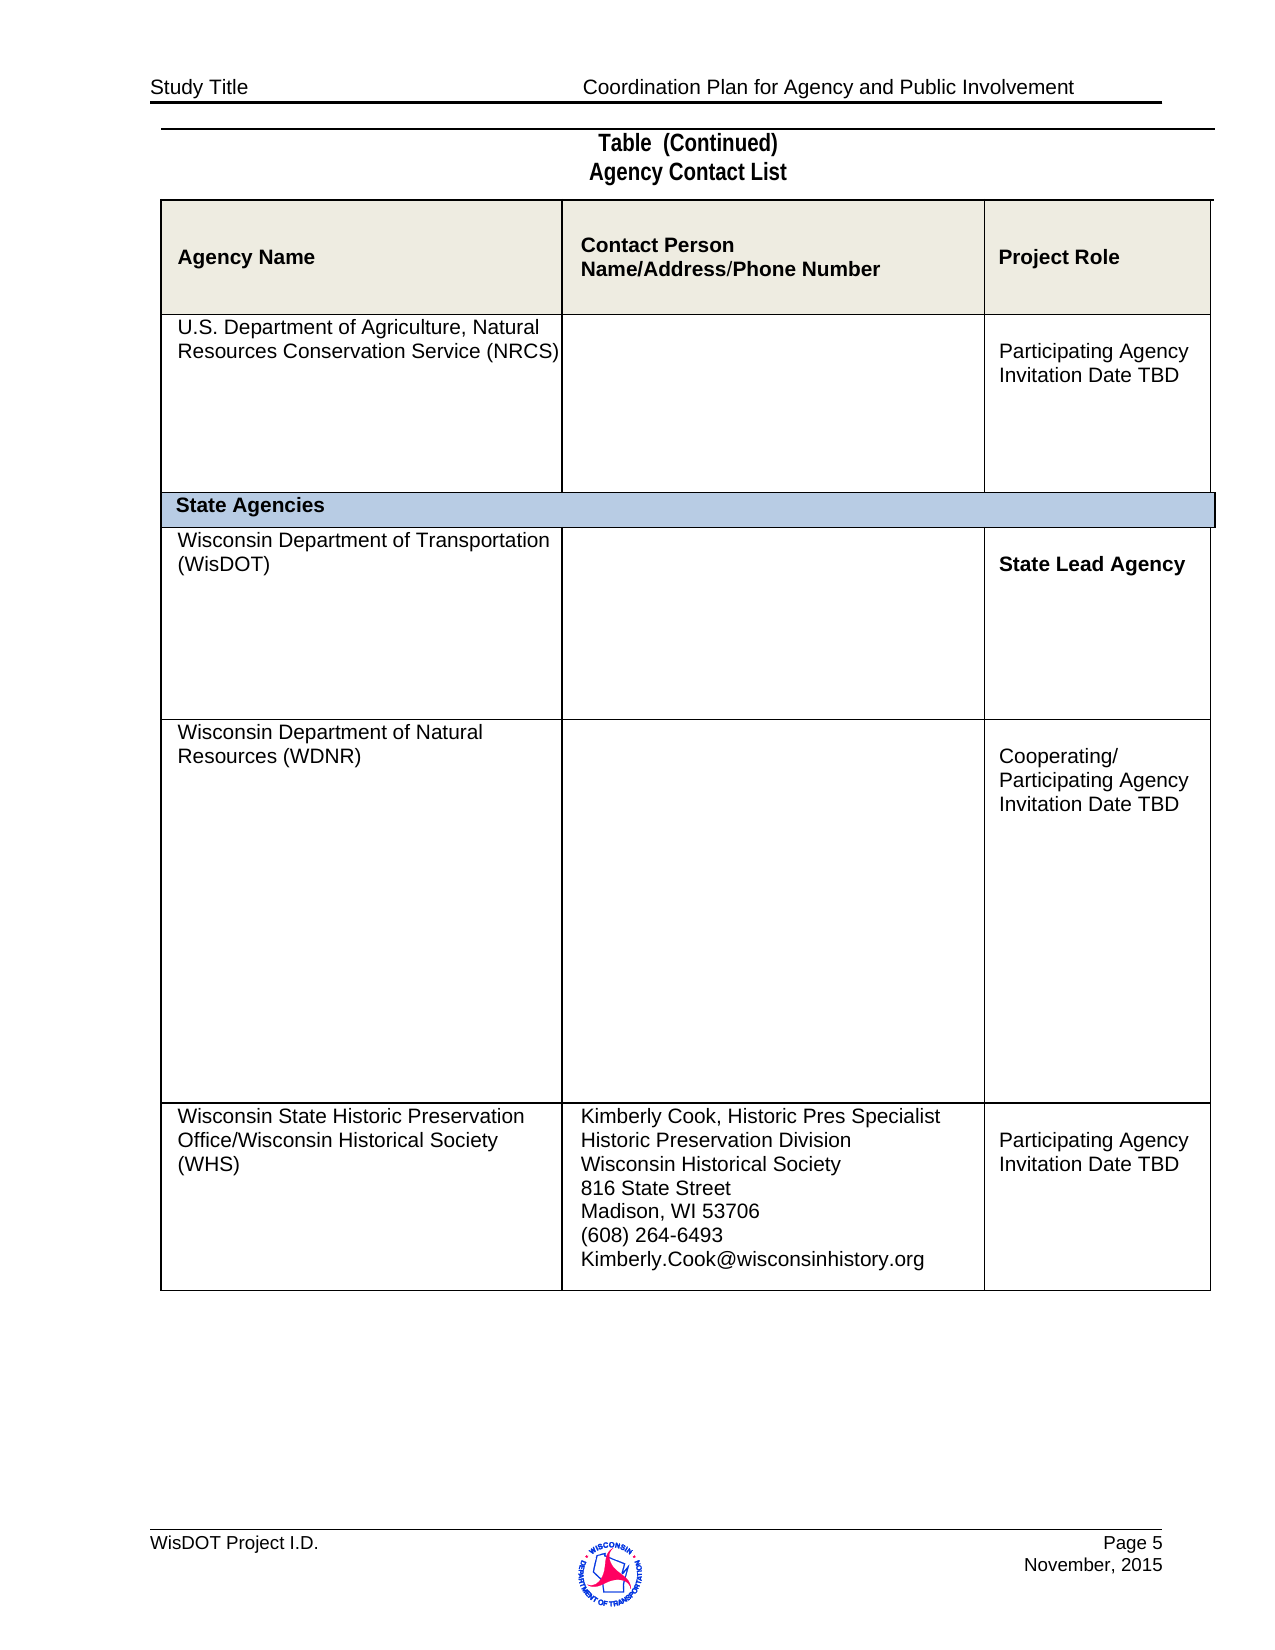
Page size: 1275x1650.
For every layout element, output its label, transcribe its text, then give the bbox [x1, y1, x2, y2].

table_cell Agency Name [162, 201, 561, 314]
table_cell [563, 201, 984, 314]
table_cell [563, 720, 984, 1102]
table_cell [563, 528, 984, 718]
table_cell Wisconsin Department of Natural Resources (WDNR) [162, 720, 561, 1102]
table_cell Project Role [985, 201, 1210, 314]
table_cell U.S. Department of Agriculture, Natural Resources Conservation Service (NRCS) [162, 315, 561, 492]
table_cell Kimberly Cook, Historic Pres Specialist Historic Preservation Division Wisconsin Historical Society 816 State Street Madison, WI 53706 (608) 264-6493 Kimberly.Cook@wisconsinhistory.org [563, 1104, 984, 1290]
table_cell State Agencies [162, 493, 1214, 527]
table_cell [563, 315, 984, 492]
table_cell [985, 1104, 1210, 1290]
table_cell State Lead Agency [985, 528, 1210, 718]
table_cell Participating Agency Invitation Date TBD [985, 315, 1210, 492]
table_header Agency Contact List [161, 130, 1215, 199]
table_cell Wisconsin State Historic Preservation Office/Wisconsin Historical Society (WHS) [162, 1104, 561, 1290]
table_cell Wisconsin Department of Transportation (WisDOT) [162, 528, 561, 718]
table_cell Cooperating/ Participating Agency Invitation Date TBD [985, 720, 1210, 1102]
